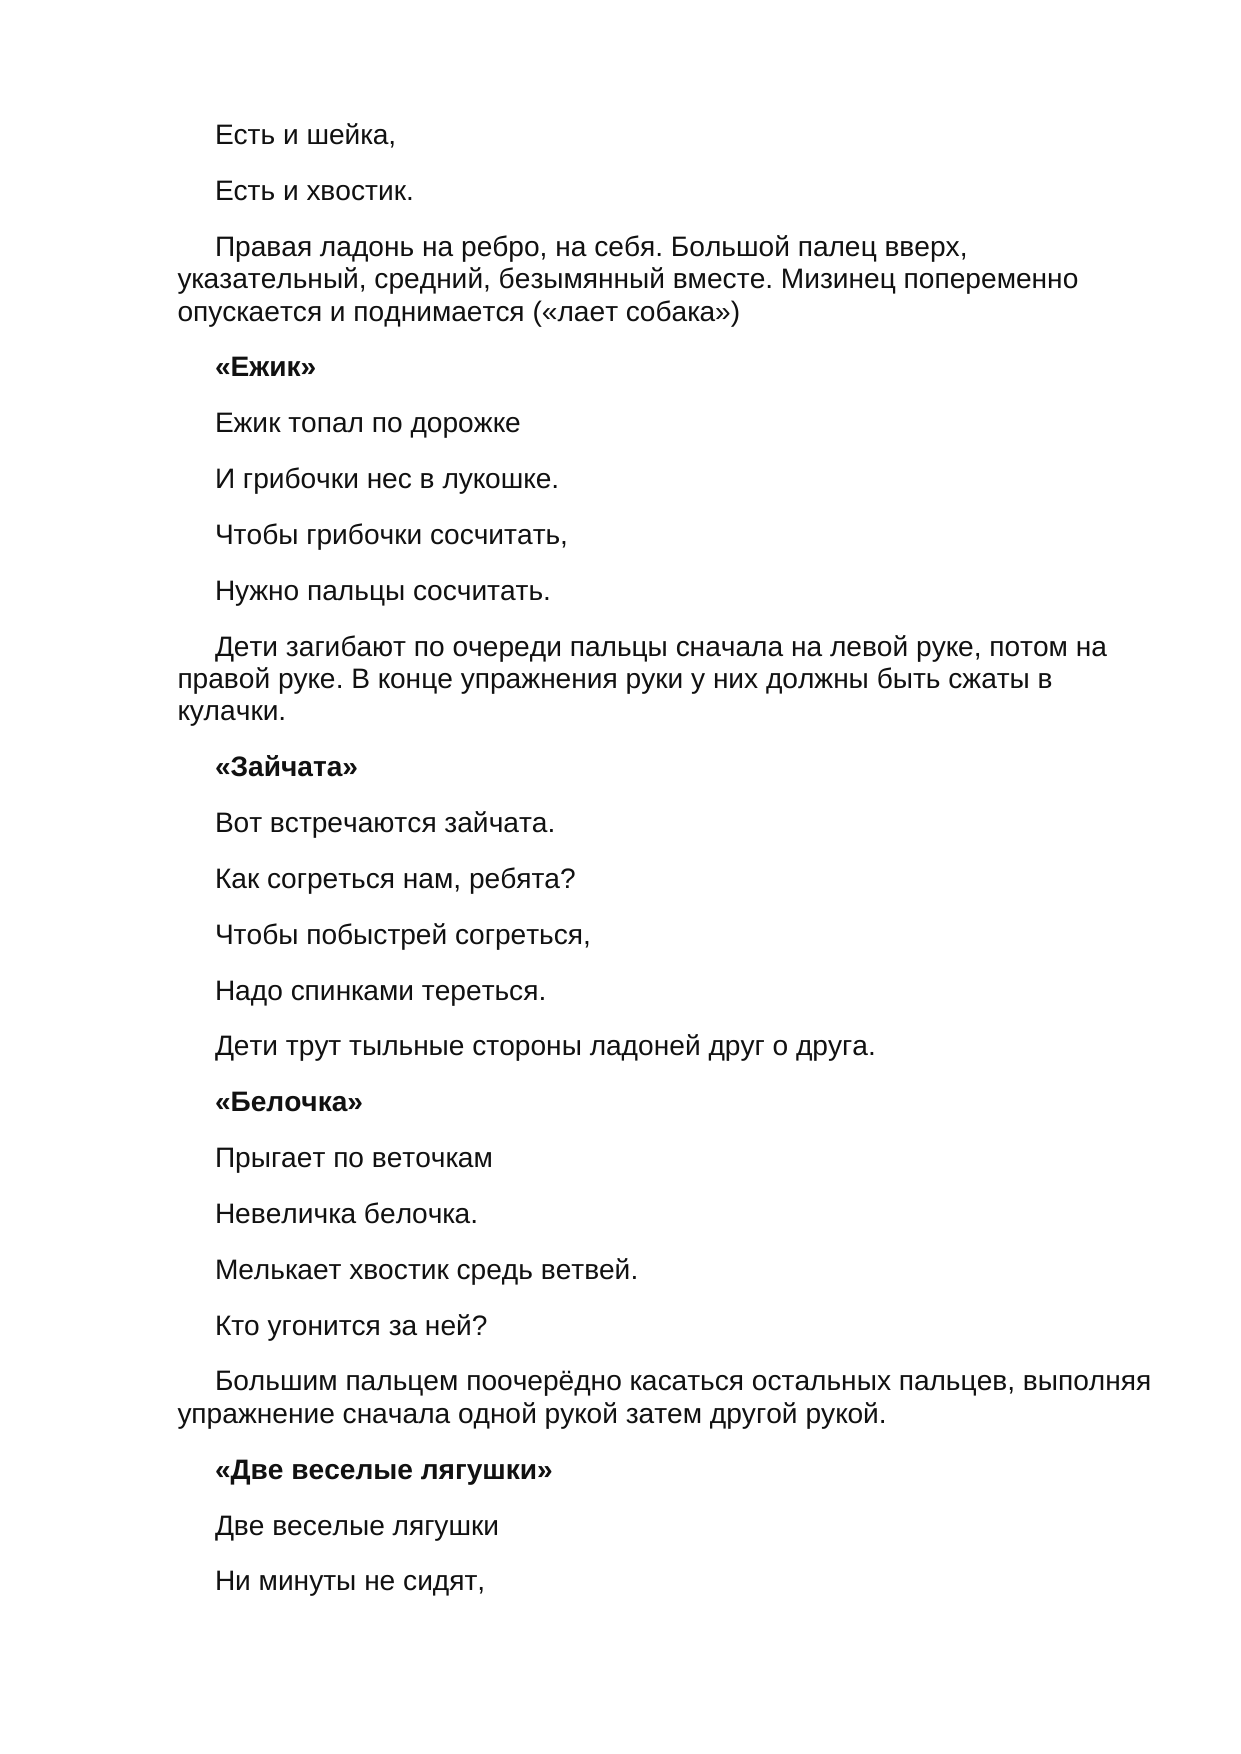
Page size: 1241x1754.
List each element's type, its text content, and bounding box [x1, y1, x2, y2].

text Невеличка белочка. [177, 1197, 1152, 1229]
text Дети трут тыльные стороны ладоней друг о друга. [177, 1029, 1152, 1062]
text Дети загибают по очереди пальцы сначала на левой руке, потом на правой руке. В конце упражнения руки у них должны быть сжаты в кулачки. [177, 629, 1152, 727]
text Прыгает по веточкам [177, 1141, 1152, 1173]
text «Две веселые лягушки» [177, 1453, 1152, 1485]
text Большим пальцем поочерёдно касаться остальных пальцев, выполняя упражнение сначала одной рукой затем другой рукой. [177, 1364, 1152, 1429]
text Мелькает хвостик средь ветвей. [177, 1253, 1152, 1285]
text «Ежик» [177, 350, 1152, 383]
text И грибочки нес в лукошке. [177, 462, 1152, 494]
text «Белочка» [177, 1085, 1152, 1118]
text Чтобы грибочки сосчитать, [177, 518, 1152, 550]
text Ежик топал по дорожке [177, 406, 1152, 439]
text Чтобы побыстрей согреться, [177, 918, 1152, 950]
text Две веселые лягушки [177, 1508, 1152, 1541]
text Есть и хвостик. [177, 174, 1152, 206]
text «Зайчата» [177, 750, 1152, 783]
text Есть и шейка, [177, 118, 1152, 151]
text Как согреться нам, ребята? [177, 862, 1152, 894]
text Нужно пальцы сосчитать. [177, 574, 1152, 606]
text Надо спинками тереться. [177, 973, 1152, 1006]
text Кто угонится за ней? [177, 1308, 1152, 1341]
text Вот встречаются зайчата. [177, 806, 1152, 838]
text Правая ладонь на ребро, на себя. Большой палец вверх, указательный, средний, безымянный вместе. Мизинец попеременно опускается и поднимается («лает собака») [177, 230, 1152, 327]
text Ни минуты не сидят, [177, 1564, 1152, 1597]
